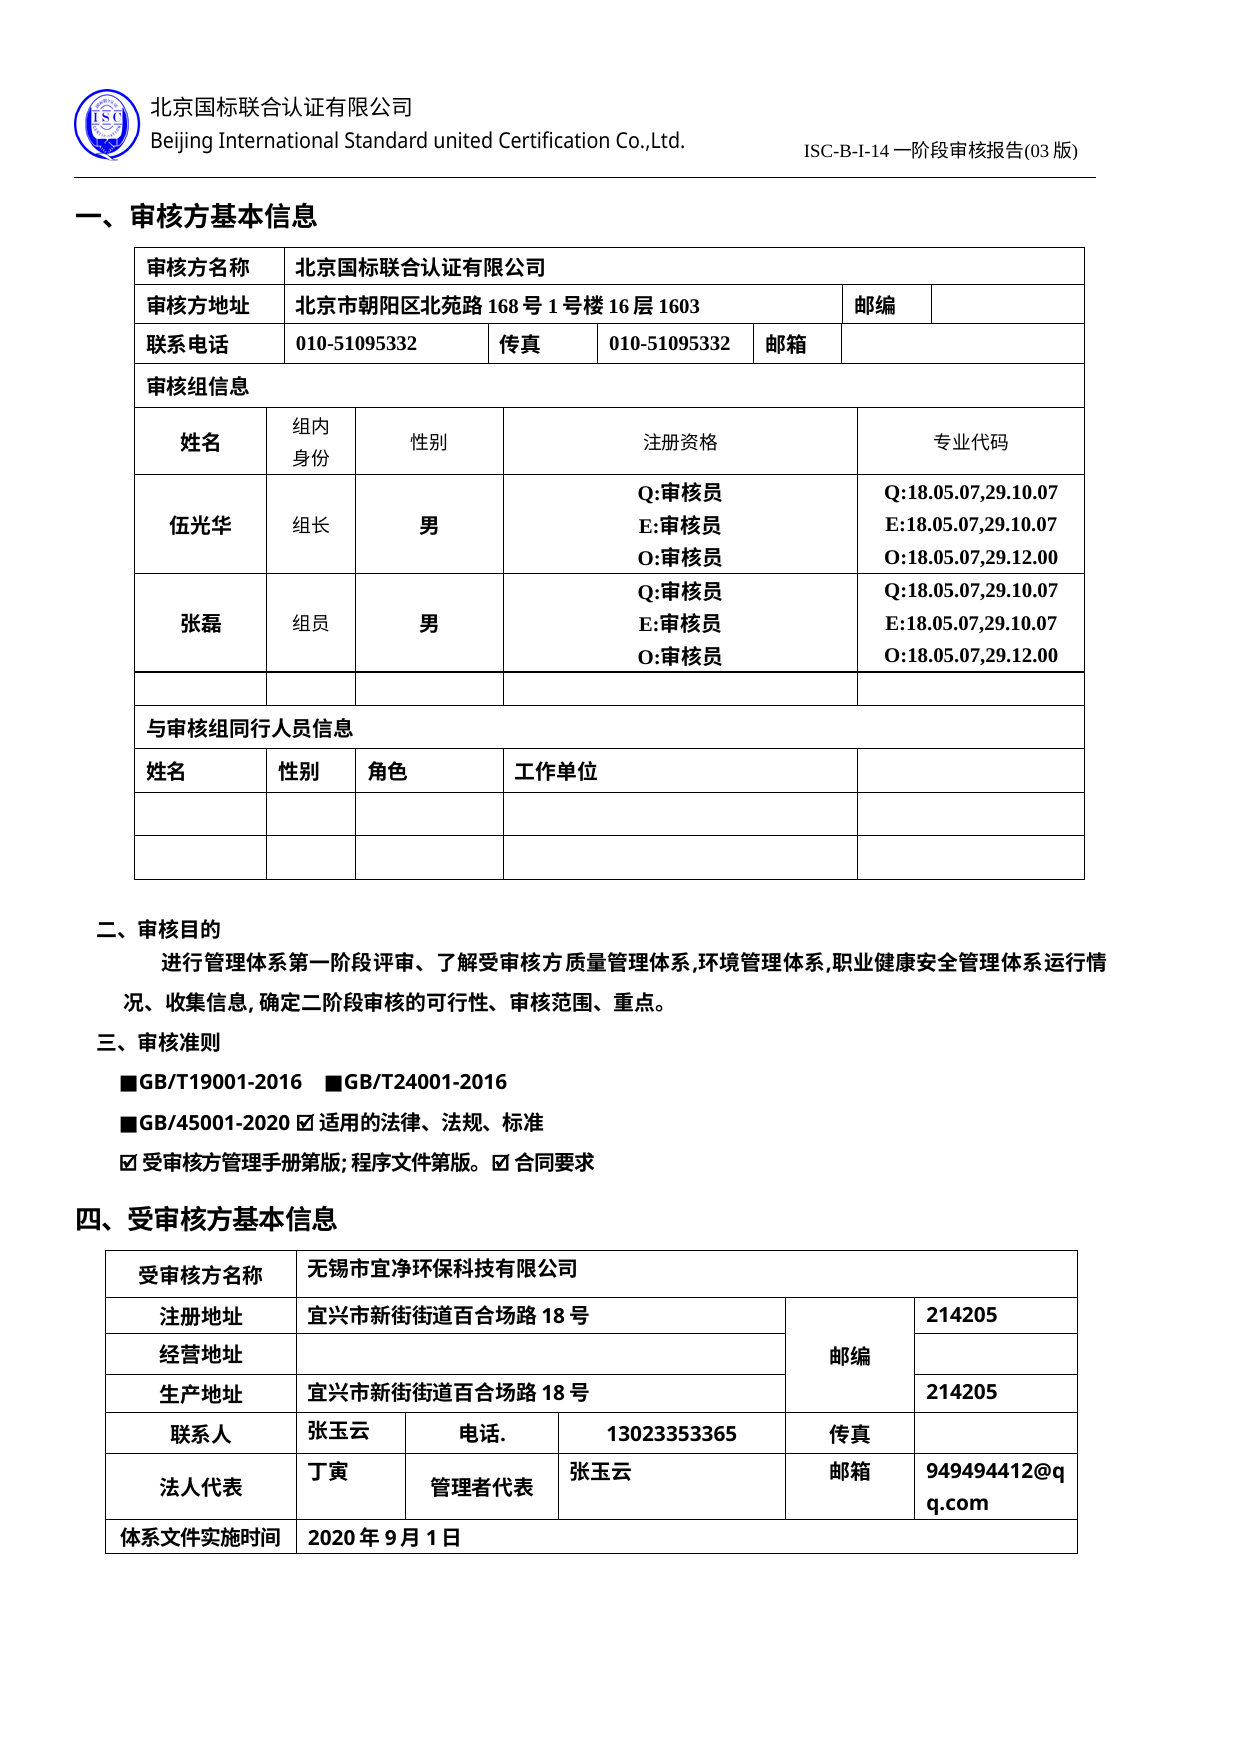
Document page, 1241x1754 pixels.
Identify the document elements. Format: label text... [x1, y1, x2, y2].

table_cell Q:审核员 E:审核员 O:审核员 [504, 475, 857, 573]
table_header 审核方名称 [135, 248, 284, 284]
table_cell 审核组信息 [135, 364, 1084, 407]
table_cell 组员 [267, 574, 355, 671]
table_cell [504, 836, 857, 879]
table_cell [297, 1334, 785, 1374]
table_cell [858, 793, 1084, 835]
table_header 无锡市宜净环保科技有限公司 [297, 1251, 1077, 1297]
table_cell 张玉云 [297, 1413, 405, 1453]
table_cell 经营地址 [106, 1334, 296, 1374]
table_cell 性别 [356, 408, 503, 474]
table_cell 与审核组同行人员信息 [135, 706, 1084, 748]
table_cell 男 [356, 475, 503, 573]
table_cell [356, 793, 503, 835]
table_cell 姓名 [135, 408, 266, 474]
table_cell 北京市朝阳区北苑路168号1号楼16层1603 [285, 285, 842, 323]
table_cell 角色 [356, 749, 503, 792]
table_cell 宜兴市新街街道百合场路18号 [297, 1298, 785, 1333]
table_cell 体系文件实施时间 [106, 1520, 296, 1552]
table_cell [915, 1413, 1077, 1453]
table_cell [504, 673, 857, 705]
table_cell [267, 793, 355, 835]
table_cell 宜兴市新街街道百合场路18号 [297, 1375, 785, 1412]
table_cell [842, 324, 1084, 363]
table_cell Q:18.05.07,29.10.07 E:18.05.07,29.10.07 O:18.05.07,29.12.00 [858, 475, 1084, 573]
table_cell 审核方地址 [135, 285, 284, 323]
table_cell 949494412@qq.com [915, 1454, 1077, 1519]
table_cell [135, 673, 266, 705]
table_cell [267, 673, 355, 705]
table_cell [135, 793, 266, 835]
table_cell 工作单位 [504, 749, 857, 792]
text 二、审核目的 [75, 912, 1107, 945]
text 一、审核方基本信息 [75, 182, 1107, 247]
table_cell 13023353365 [559, 1413, 785, 1453]
text ■GB/45001-2020 适用的法律、法规、标准 [119, 1105, 1107, 1137]
table_cell 邮编 [843, 285, 931, 323]
table_cell [356, 673, 503, 705]
table_cell 2020年9月1日 [297, 1520, 1077, 1552]
text 进行管理体系第一阶段评审、了解受审核方质量管理体系,环境管理体系,职业健康安全管理体系运行情况、收集信息, 确定二阶段审核的可行性、审核范围、重点。 [123, 945, 1107, 1018]
table_cell 管理者代表 [406, 1454, 558, 1519]
table_cell 010-51095332 [285, 324, 488, 363]
table_cell [267, 836, 355, 879]
text 四、受审核方基本信息 [75, 1185, 1107, 1250]
text 受审核方管理手册第版; 程序文件第版。合同要求 [119, 1145, 1107, 1177]
table_cell 姓名 [135, 749, 266, 792]
table_cell 丁寅 [297, 1454, 405, 1519]
table_cell 214205 [915, 1298, 1077, 1333]
table_cell 注册地址 [106, 1298, 296, 1333]
table_header 北京国标联合认证有限公司 [285, 248, 1084, 284]
table_cell Q:18.05.07,29.10.07 E:18.05.07,29.10.07 O:18.05.07,29.12.00 [858, 574, 1084, 671]
table_cell 男 [356, 574, 503, 671]
table_cell 性别 [267, 749, 355, 792]
table_cell 组内 身份 [267, 408, 355, 474]
table_cell [858, 836, 1084, 879]
table_cell 联系电话 [135, 324, 284, 363]
table_cell 邮箱 [754, 324, 841, 363]
table_cell 注册资格 [504, 408, 857, 474]
table_cell 专业代码 [858, 408, 1084, 474]
table_cell 生产地址 [106, 1375, 296, 1412]
table_cell 法人代表 [106, 1454, 296, 1519]
table_cell [932, 285, 1084, 323]
table_cell 010-51095332 [598, 324, 753, 363]
picture [74, 89, 143, 161]
table_cell 传真 [786, 1413, 914, 1453]
table_cell [356, 836, 503, 879]
table_cell 邮编 [786, 1298, 914, 1412]
table_cell [915, 1334, 1077, 1374]
text 三、审核准则 [75, 1025, 1107, 1058]
table_cell 张玉云 [559, 1454, 785, 1519]
table_cell 组长 [267, 475, 355, 573]
text ■GB/T19001-2016 ■GB/T24001-2016 [119, 1065, 1107, 1098]
table_cell [858, 673, 1084, 705]
table_cell 联系人 [106, 1413, 296, 1453]
table_cell [504, 793, 857, 835]
table_cell 电话. [406, 1413, 558, 1453]
table_cell 传真 [489, 324, 597, 363]
table_header 受审核方名称 [106, 1251, 296, 1297]
table_cell 214205 [915, 1375, 1077, 1412]
table_cell [858, 749, 1084, 792]
table_cell 邮箱 [786, 1454, 914, 1519]
table_cell Q:审核员 E:审核员 O:审核员 [504, 574, 857, 671]
table_cell 张磊 [135, 574, 266, 671]
table_cell 伍光华 [135, 475, 266, 573]
table_cell [135, 836, 266, 879]
